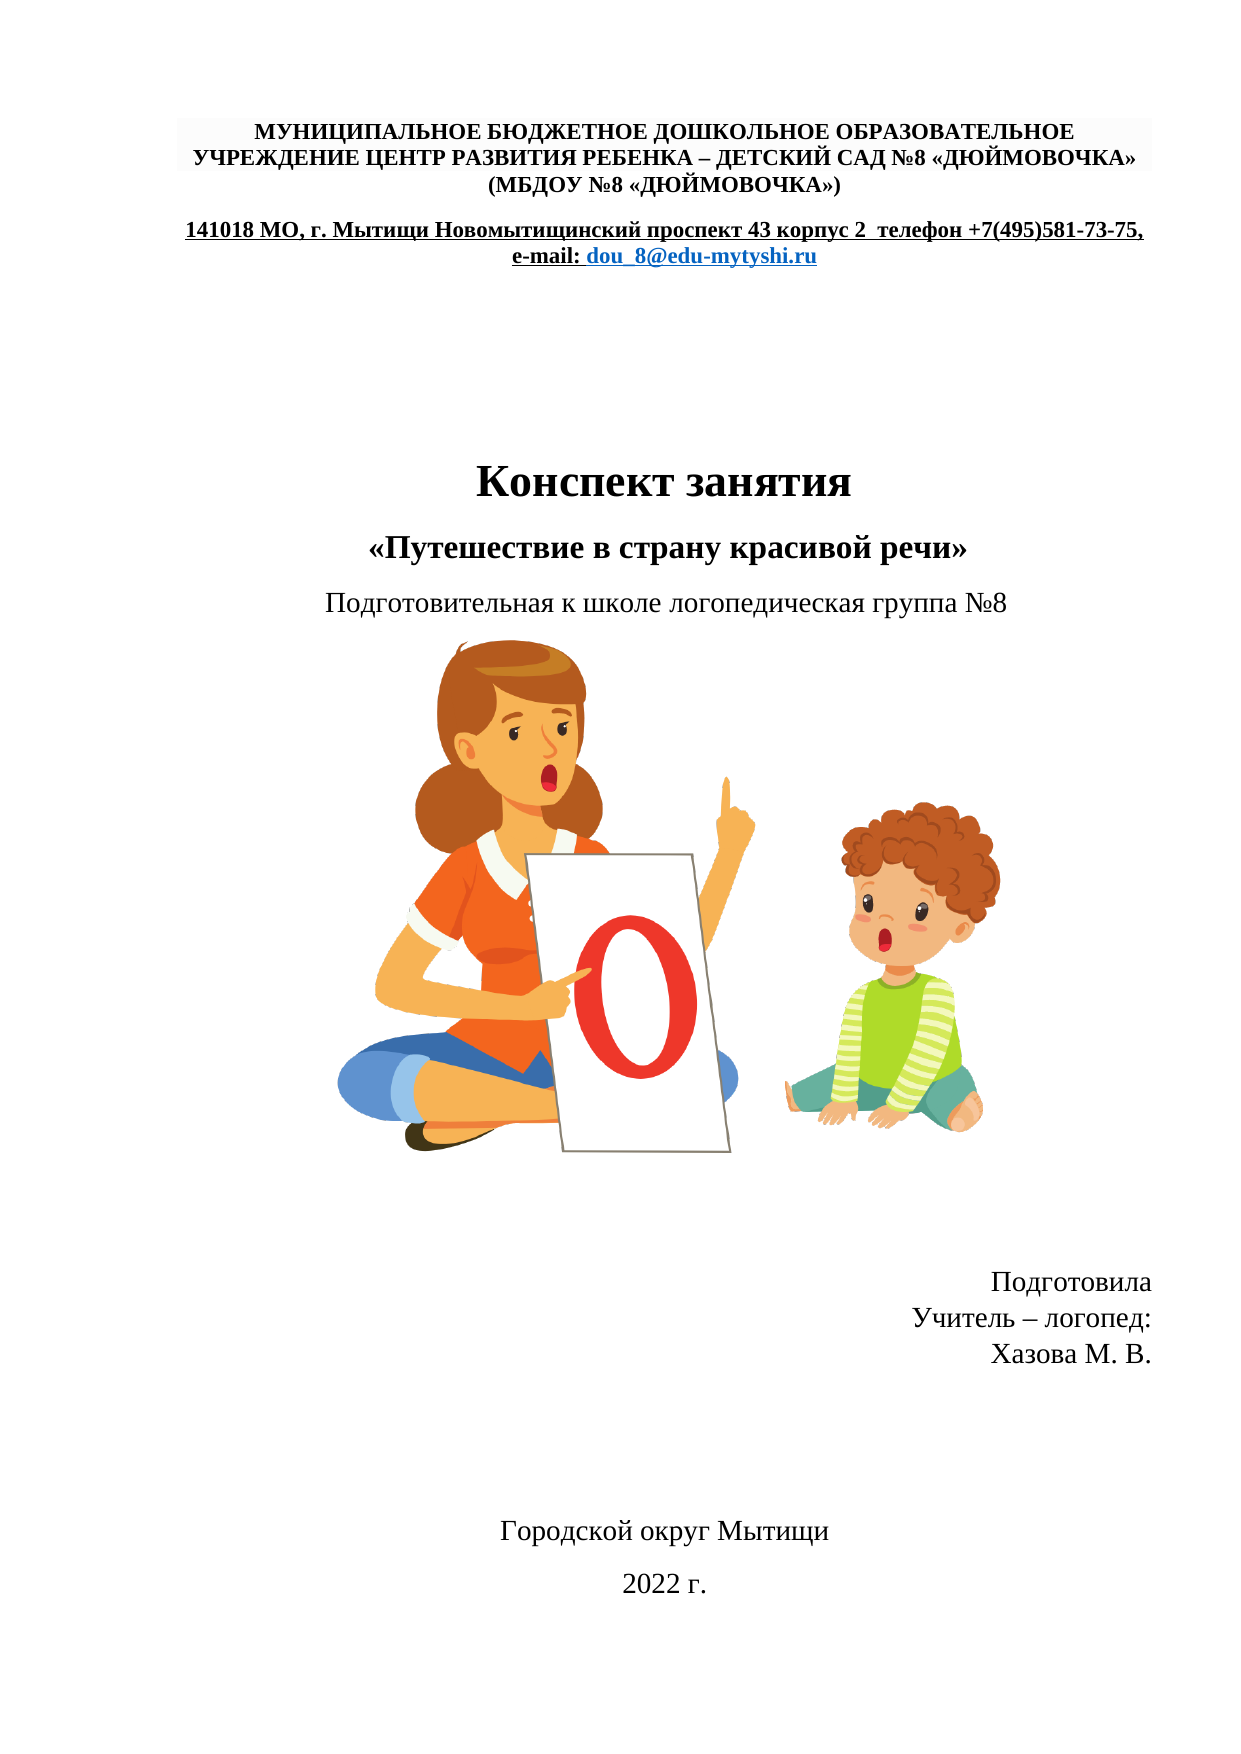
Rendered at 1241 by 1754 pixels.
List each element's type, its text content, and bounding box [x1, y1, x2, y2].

text 2022 г. [177, 1566, 1152, 1599]
picture [325, 635, 1004, 1154]
text 141018 МО, г. Мытищи Новомытищинский проспект 43 корпус 2 телефон +7(495)581-73-75, [177, 216, 1152, 242]
text «Путешествие в страну красивой речи» [177, 527, 1152, 565]
text Учитель – логопед: [177, 1300, 1152, 1334]
text (МБДОУ №8 «ДЮЙМОВОЧКА») [177, 171, 1152, 197]
text Конспект занятия [177, 453, 1152, 506]
text e-mail: dou_8@edu-mytyshi.ru [177, 242, 1152, 269]
text Хазова М. В. [177, 1336, 1152, 1370]
text Подготовила [177, 1264, 1152, 1298]
text МУНИЦИПАЛЬНОЕ БЮДЖЕТНОЕ ДОШКОЛЬНОЕ ОБРАЗОВАТЕЛЬНОЕ [177, 118, 1152, 144]
text Городской округ Мытищи [177, 1513, 1152, 1547]
text Подготовительная к школе логопедическая группа №8 [177, 585, 1155, 618]
text УЧРЕЖДЕНИЕ ЦЕНТР РАЗВИТИЯ РЕБЕНКА – ДЕТСКИЙ САД №8 «ДЮЙМОВОЧКА» [177, 144, 1152, 171]
